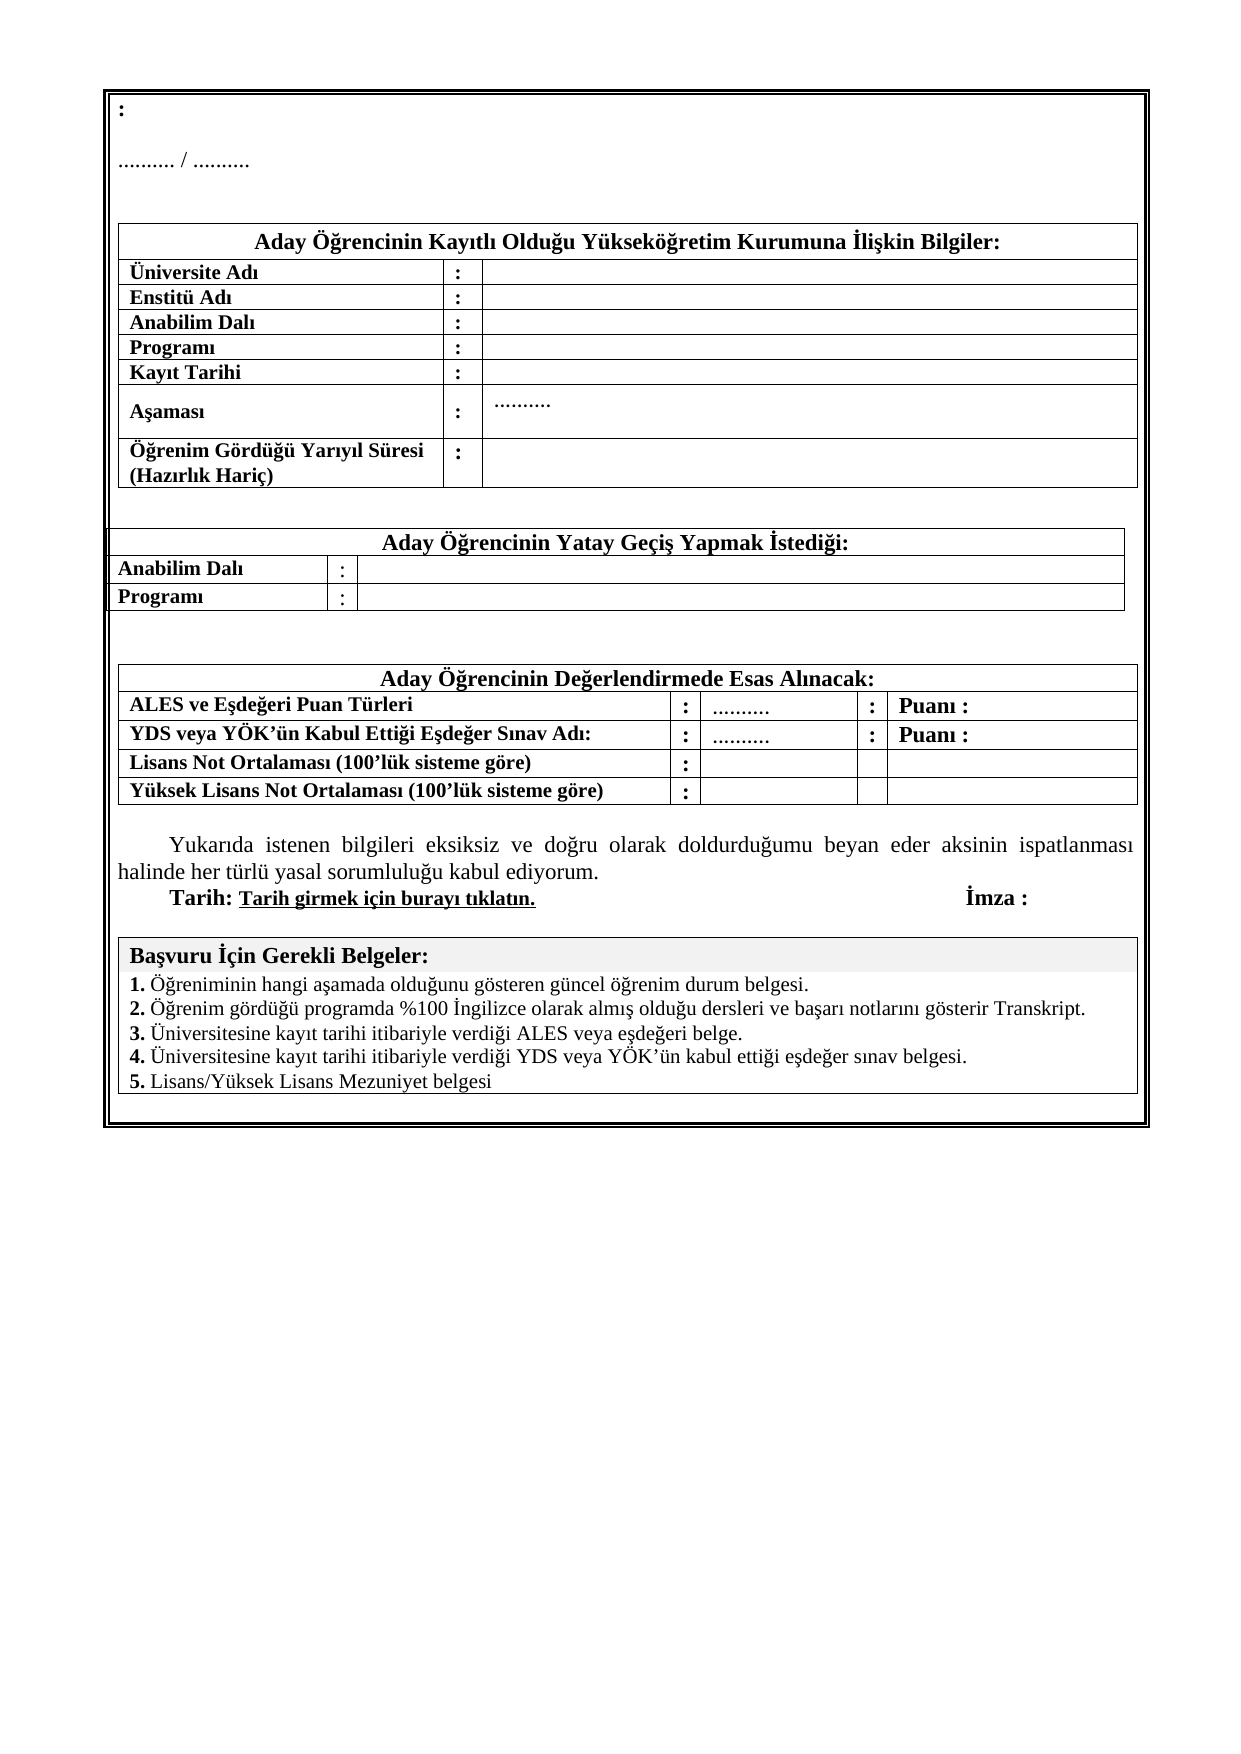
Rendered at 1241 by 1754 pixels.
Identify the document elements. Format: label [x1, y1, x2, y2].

table_header [110, 95, 1144, 1122]
